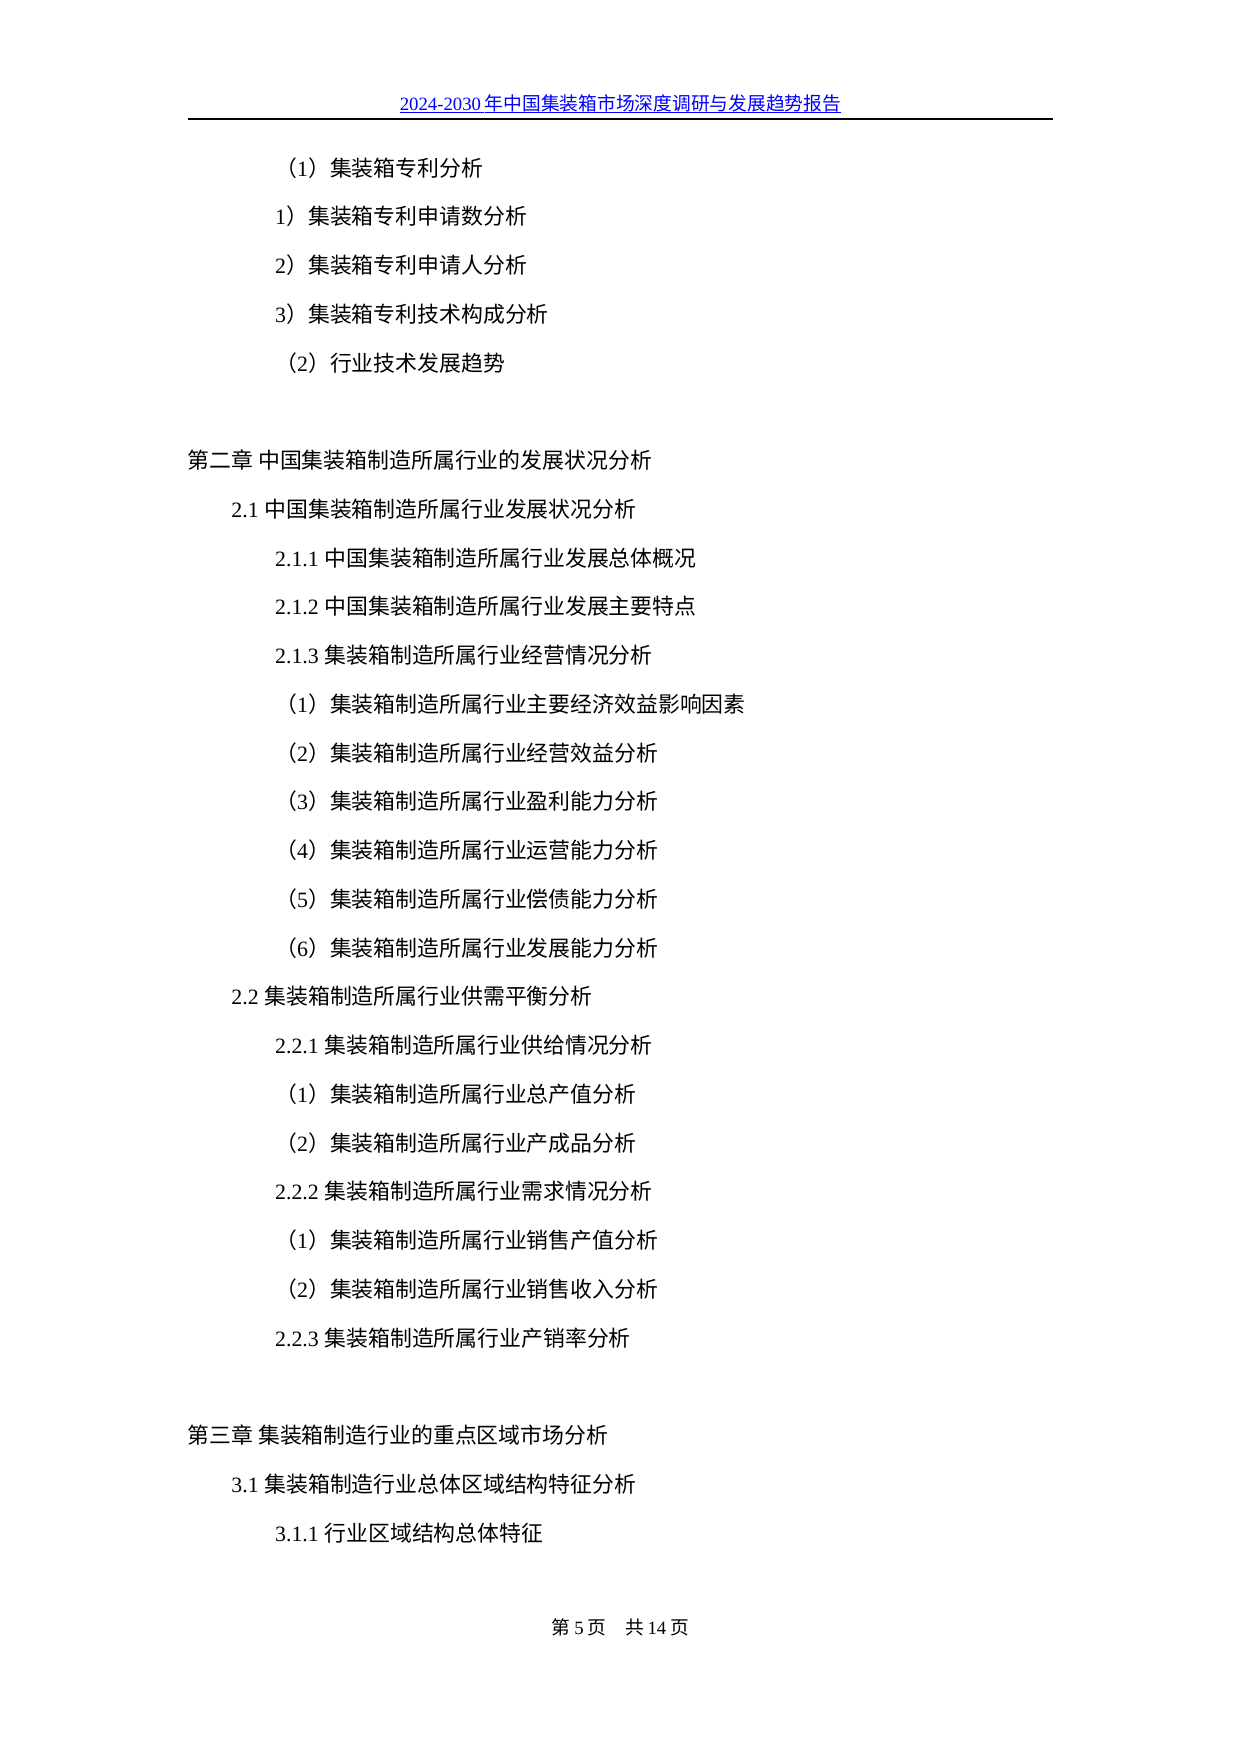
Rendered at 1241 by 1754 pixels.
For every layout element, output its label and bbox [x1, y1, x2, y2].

text [187, 150, 1053, 1548]
